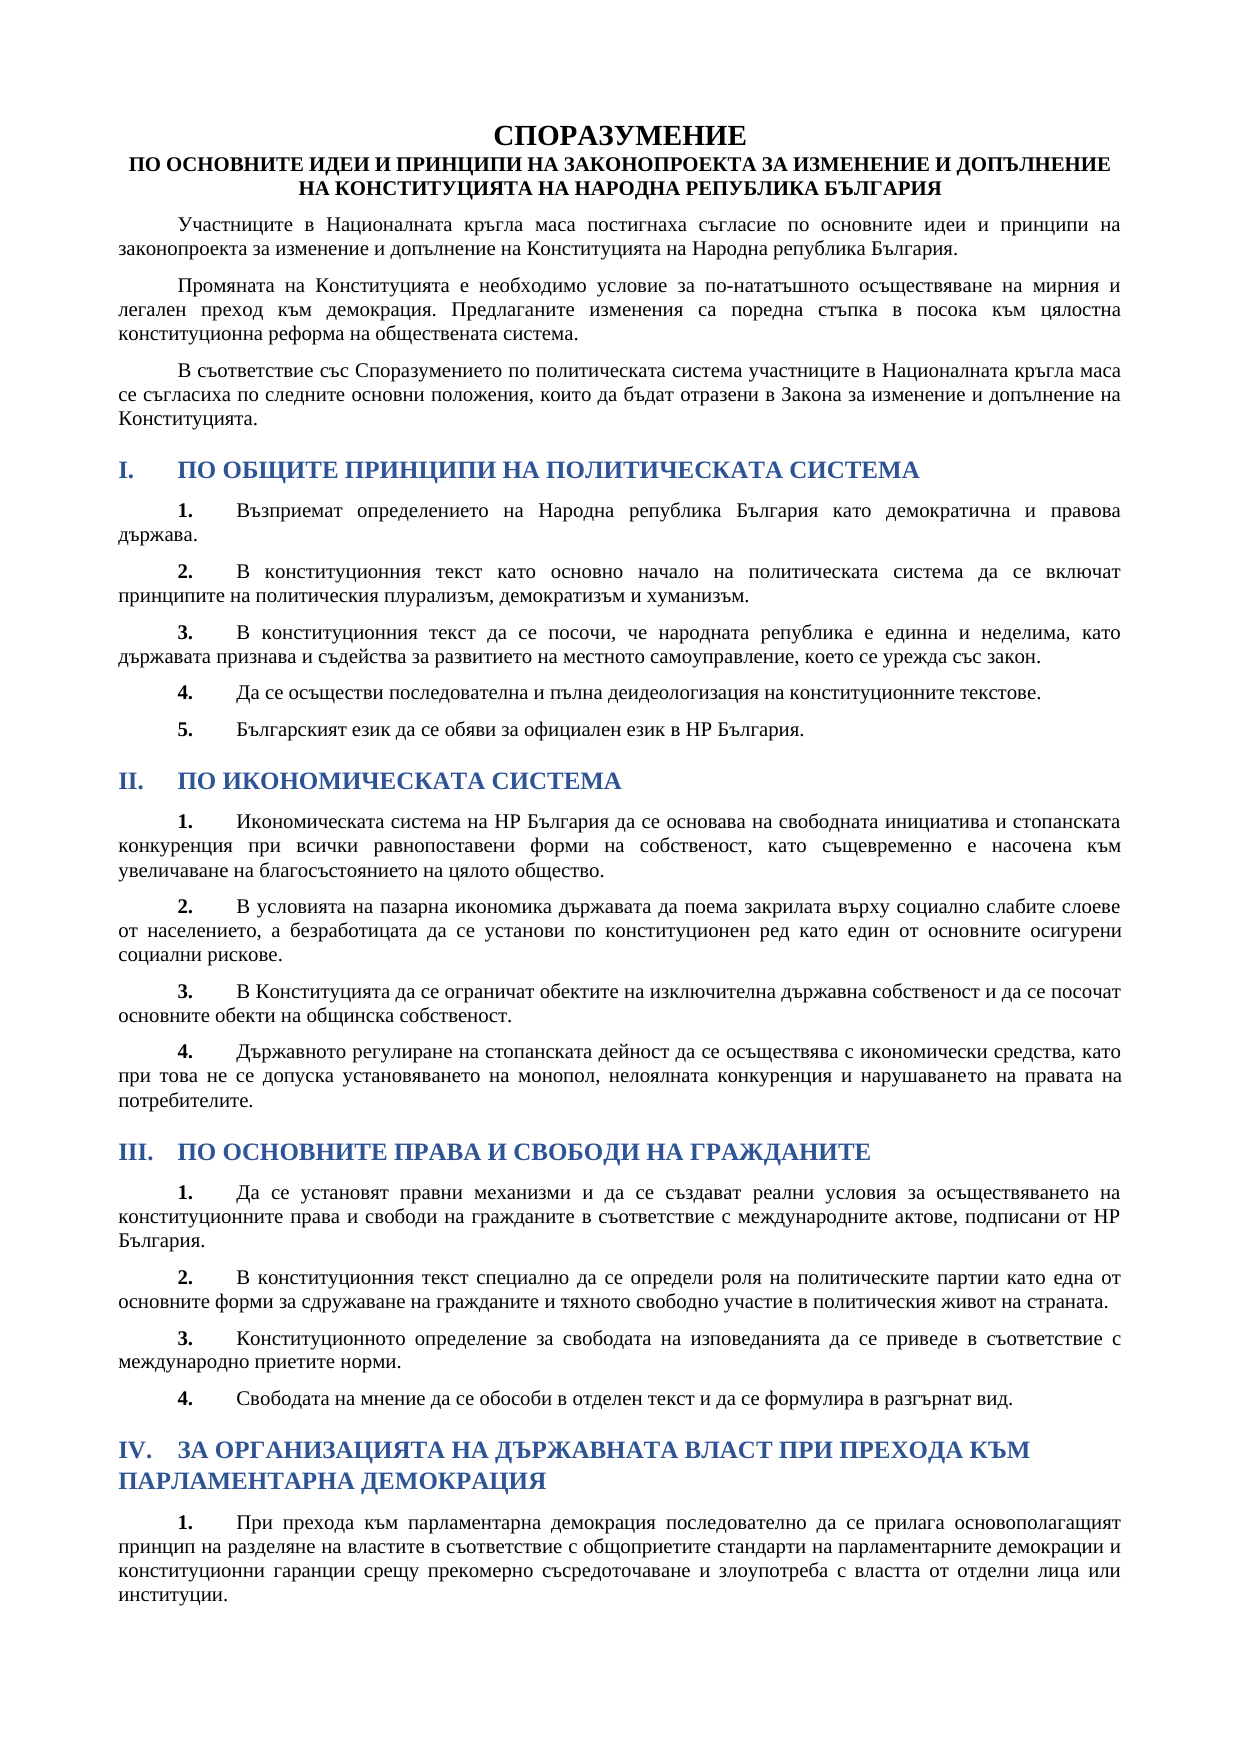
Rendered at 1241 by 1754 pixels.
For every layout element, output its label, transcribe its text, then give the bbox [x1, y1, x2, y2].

text 4. Свободата на мнение да се обособи в отделен текст и да се формулира в разгърнат вид. [118, 1386, 1122, 1410]
text СПОРАЗУМЕНИЕ [118, 118, 1122, 152]
text 2. В условията на пазарна икономика държавата да поема закрилата върху социално слабите слоеве от населението, а безработицата да се установи по конституционен ред като един от основните осигурени социални рискове. [118, 894, 1122, 966]
text 4. Държавното регулиране на стопанската дейност да се осъществява с икономически средства, като при това не се допуска установяването на монопол, нелоялната конкуренция и нарушаването на правата на потребителите. [118, 1039, 1122, 1112]
text Промяната на Конституцията е необходимо условие за по-нататъшното осъществяване на мирния и легален преход към демокрация. Предлаганите изменения са поредна стъпка в посока към цялостна конституционна реформа на обществената система. [118, 273, 1122, 345]
text 1. Икономическата система на НР България да се основава на свободната инициатива и стопанската конкуренция при всички равнопоставени форми на собственост, като същевременно е насочена към увеличаване на благосъстоянието на цялото общество. [118, 809, 1122, 882]
text ПО ОСНОВНИТЕ ИДЕИ И ПРИНЦИПИ НА ЗАКОНОПРОЕКТА ЗА ИЗМЕНЕНИЕ И ДОПЪЛНЕНИЕ НА КОНСТИТУЦИЯТА НА НАРОДНА РЕПУБЛИКА БЪЛГАРИЯ [118, 152, 1122, 200]
text 1. При прехода към парламентарна демокрация последователно да се прилага основополагащият принцип на разделяне на властите в съответствие с общоприетите стандарти на парламентарните демокрации и конституционни гаранции срещу прекомерно съсредоточаване и злоупотреба с властта от отделни лица или институции. [118, 1510, 1122, 1606]
text 2. В конституционния текст специално да се определи роля на политическите партии като една от основните форми за сдружаване на гражданите и тяхното свободно участие в политическия живот на страната. [118, 1265, 1122, 1313]
text 3. Конституционното определение за свободата на изповеданията да се приведе в съответствие с международно приетите норми. [118, 1325, 1122, 1373]
subtitle I. ПО ОБЩИТЕ ПРИНЦИПИ НА ПОЛИТИЧЕСКАТА СИСТЕМА [118, 455, 1122, 483]
text 1. Да се установят правни механизми и да се създават реални условия за осъществяването на конституционните права и свободи на гражданите в съответствие с международните актове, подписани от НР България. [118, 1180, 1122, 1252]
text 5. Българският език да се обяви за официален език в НР България. [118, 717, 1122, 741]
subtitle III. ПО ОСНОВНИТЕ ПРАВА И СВОБОДИ НА ГРАЖДАНИТЕ [118, 1137, 1122, 1165]
text Участниците в Националната кръгла маса постигнаха съгласие по основните идеи и принципи на законопроекта за изменение и допълнение на Конституцията на Народна република България. [118, 212, 1122, 260]
text В съответствие със Споразумението по политическата система участниците в Националната кръгла маса се съгласиха по следните основни положения, които да бъдат отразени в Закона за изменение и допълнение на Конституцията. [118, 358, 1122, 430]
text 3. В Конституцията да се ограничат обектите на изключителна държавна собственост и да се посочат основните обекти на общинска собственост. [118, 979, 1122, 1027]
subtitle IV. ЗА ОРГАНИЗАЦИЯТА НА ДЪРЖАВНАТА ВЛАСТ ПРИ ПРЕХОДА КЪМ ПАРЛАМЕНТАРНА ДЕМОКРАЦИЯ [118, 1435, 1122, 1495]
text 2. В конституционния текст като основно начало на политическата система да се включат принципите на политическия плурализъм, демократизъм и хуманизъм. [118, 559, 1122, 607]
subtitle II. ПО ИКОНОМИЧЕСКАТА СИСТЕМА [118, 766, 1122, 794]
text 1. Възприемат определението на Народна република България като демократична и правова държава. [118, 498, 1122, 546]
text 3. В конституционния текст да се посочи, че народната република е единна и неделима, като държавата признава и съдейства за развитието на местното самоуправление, което се урежда със закон. [118, 619, 1122, 668]
text 4. Да се осъществи последователна и пълна деидеологизация на конституционните текстове. [118, 680, 1122, 704]
